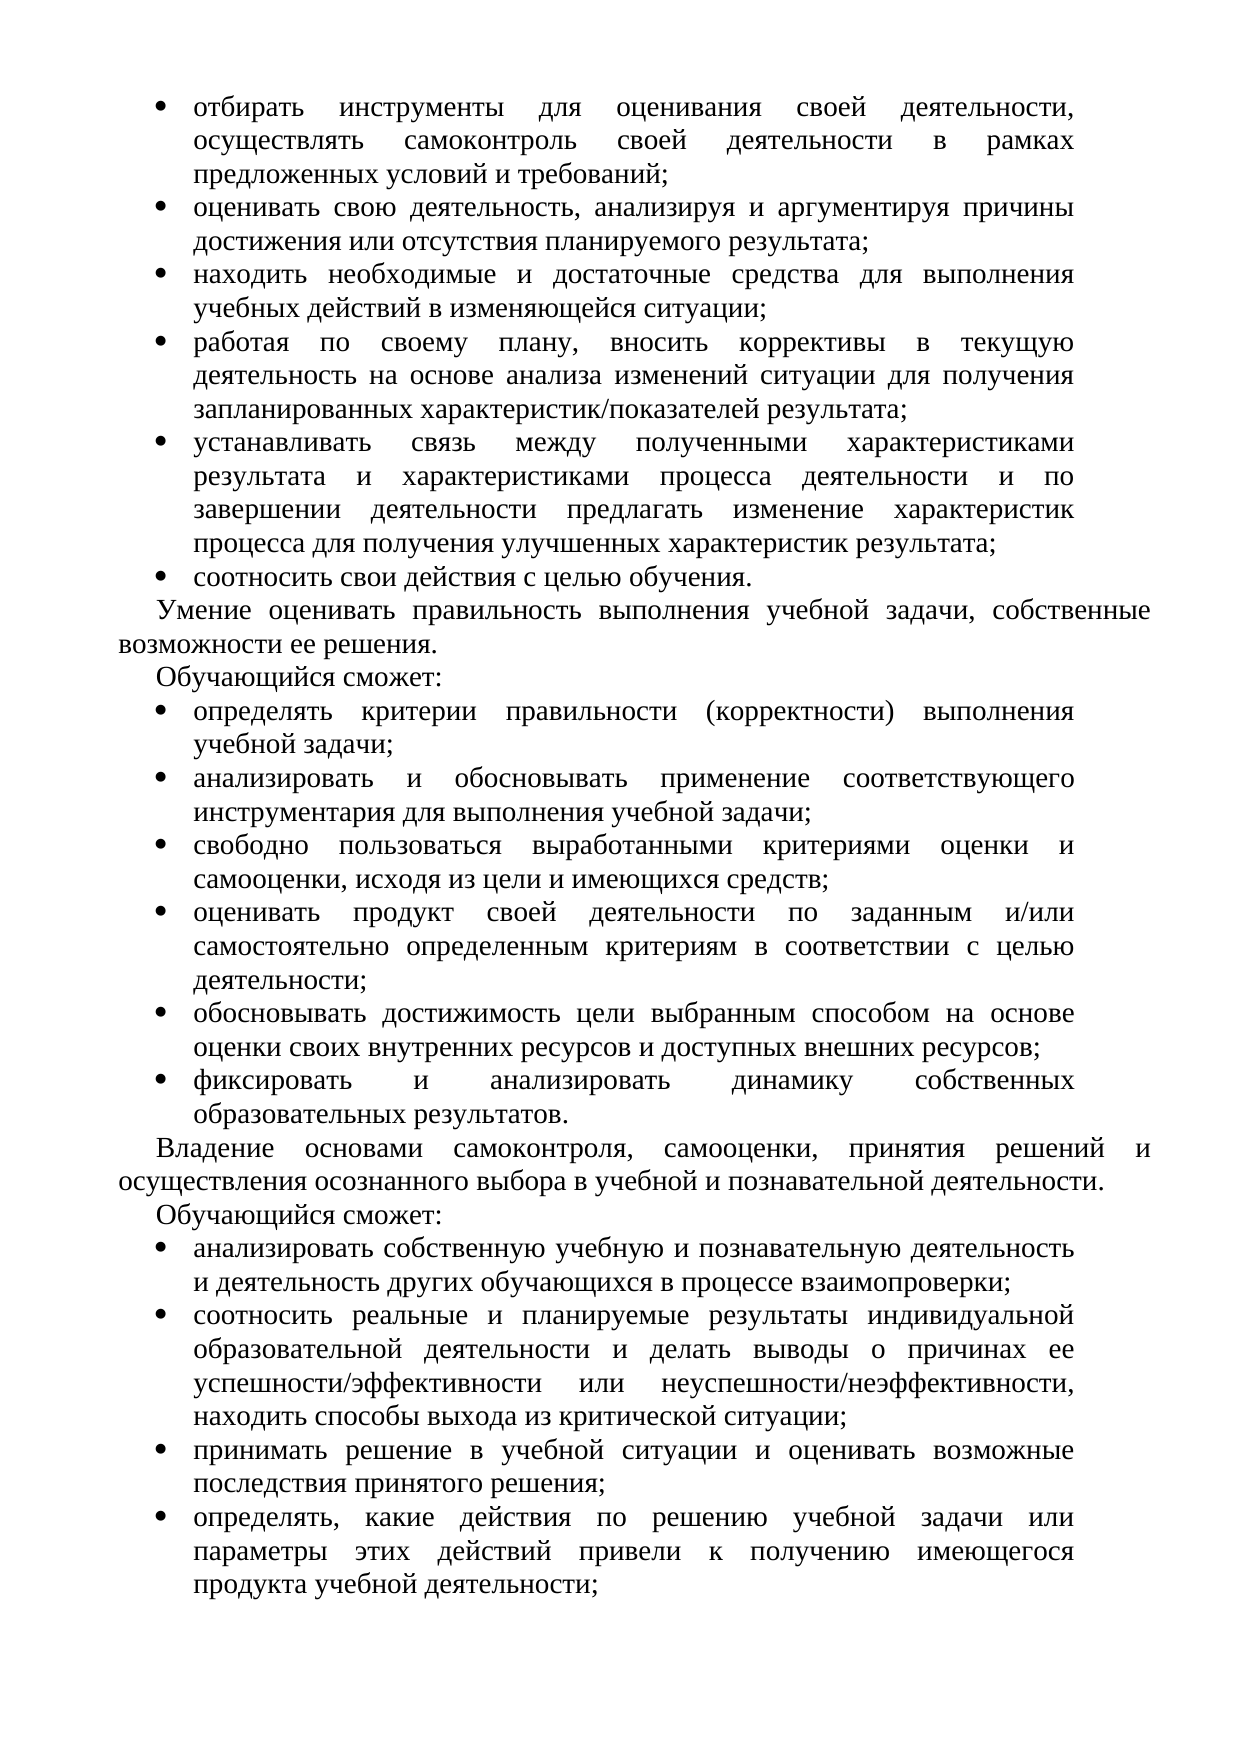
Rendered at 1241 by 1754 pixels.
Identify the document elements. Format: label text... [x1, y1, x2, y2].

list определять критерии правильности (корректности) выполнения учебной задачи; [156, 693, 1075, 760]
list устанавливать связь между полученными характеристиками результата и характеристиками процесса деятельности и по завершении деятельности предлагать изменение характеристик процесса для получения улучшенных характеристик результата; [156, 424, 1075, 559]
list отбирать инструменты для оценивания своей деятельности, осуществлять самоконтроль своей деятельности в рамках предложенных условий и требований; [156, 89, 1075, 189]
list определять, какие действия по решению учебной задачи или параметры этих действий привели к получению имеющегося продукта учебной деятельности; [156, 1499, 1075, 1600]
list соотносить свои действия с целью обучения. [156, 559, 1075, 592]
text Обучающийся сможет: [118, 1197, 1152, 1230]
list соотносить реальные и планируемые результаты индивидуальной образовательной деятельности и делать выводы о причинах ее успешности/эффективности или неуспешности/неэффективности, находить способы выхода из критической ситуации; [156, 1297, 1075, 1432]
list фиксировать и анализировать динамику собственных образовательных результатов. [156, 1062, 1075, 1130]
list оценивать свою деятельность, анализируя и аргументируя причины достижения или отсутствия планируемого результата; [156, 189, 1075, 257]
list находить необходимые и достаточные средства для выполнения учебных действий в изменяющейся ситуации; [156, 257, 1075, 324]
list принимать решение в учебной ситуации и оценивать возможные последствия принятого решения; [156, 1432, 1075, 1499]
list работая по своему плану, вносить коррективы в текущую деятельность на основе анализа изменений ситуации для получения запланированных характеристик/показателей результата; [156, 324, 1075, 424]
list свободно пользоваться выработанными критериями оценки и самооценки, исходя из цели и имеющихся средств; [156, 827, 1075, 894]
text Владение основами самоконтроля, самооценки, принятия решений и осуществления осознанного выбора в учебной и познавательной деятельности. [118, 1130, 1152, 1197]
list оценивать продукт своей деятельности по заданным и/или самостоятельно определенным критериям в соответствии с целью деятельности; [156, 894, 1075, 995]
list анализировать собственную учебную и познавательную деятельность и деятельность других обучающихся в процессе взаимопроверки; [156, 1230, 1075, 1297]
list обосновывать достижимость цели выбранным способом на основе оценки своих внутренних ресурсов и доступных внешних ресурсов; [156, 995, 1075, 1062]
list анализировать и обосновывать применение соответствующего инструментария для выполнения учебной задачи; [156, 760, 1075, 827]
text Умение оценивать правильность выполнения учебной задачи, собственные возможности ее решения. [118, 592, 1152, 659]
text Обучающийся сможет: [118, 659, 1152, 693]
